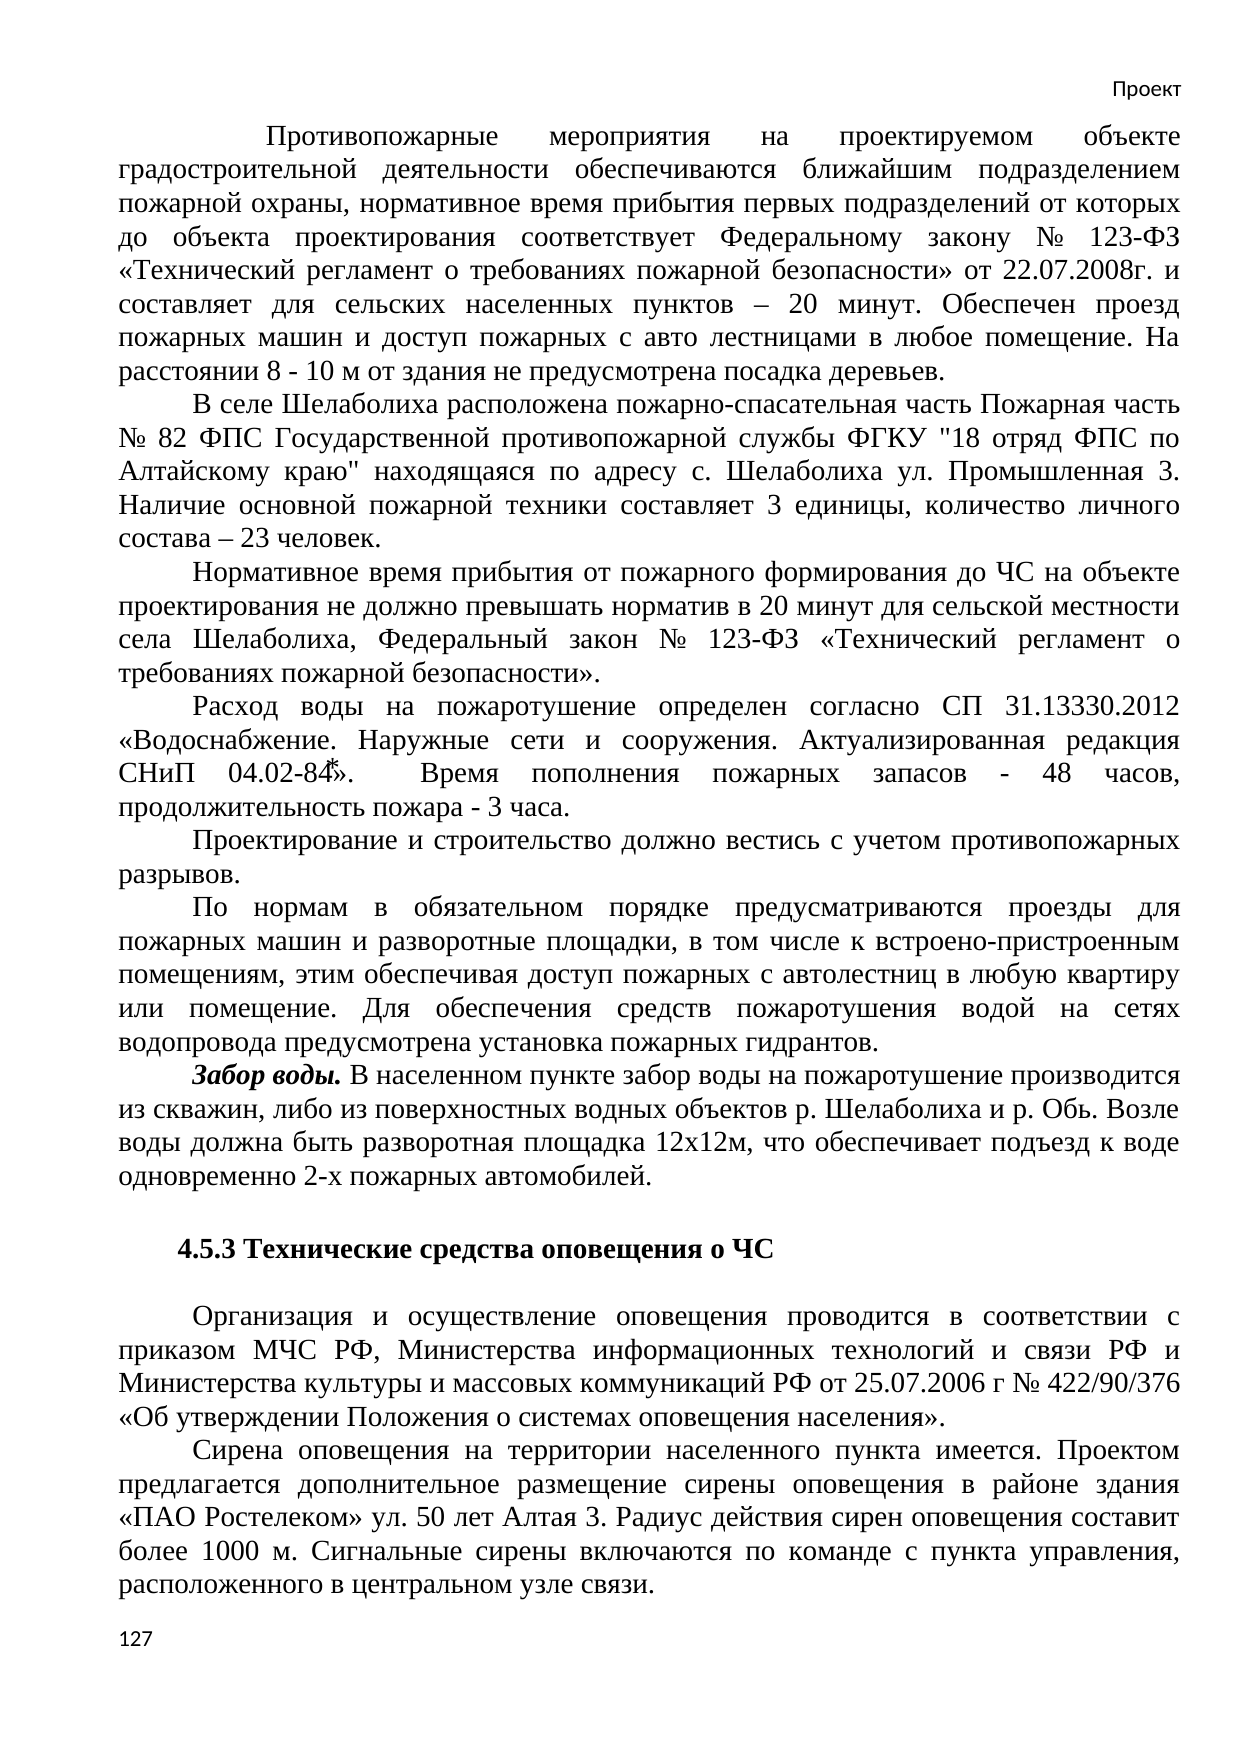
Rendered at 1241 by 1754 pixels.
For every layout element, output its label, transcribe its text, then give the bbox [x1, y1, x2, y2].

text Проектирование и строительство должно вестись с учетом противопожарных разрывов. [118, 822, 1181, 889]
text Забор воды. В населенном пункте забор воды на пожаротушение производится из скважин, либо из поверхностных водных объектов р. Шелаболиха и р. Обь. Возле воды должна быть разворотная площадка 12х12м, что обеспечивает подъезд к воде одновременно 2-х пожарных автомобилей. [118, 1057, 1181, 1191]
text Расход воды на пожаротушение определен согласно СП 31.13330.2012 «Водоснабжение. Наружные сети и сооружения. Актуализированная редакция СНиП 04.02-84⃰». Время пополнения пожарных запасов - 48 часов, продолжительность пожара - 3 часа. [118, 688, 1181, 822]
text Сирена оповещения на территории населенного пункта имеется. Проектом предлагается дополнительное размещение сирены оповещения в районе здания «ПАО Ростелеком» ул. 50 лет Алтая 3. Радиус действия сирен оповещения составит более 1000 м. Сигнальные сирены включаются по команде с пункта управления, расположенного в центральном узле связи. [118, 1432, 1181, 1600]
text Нормативное время прибытия от пожарного формирования до ЧС на объекте проектирования не должно превышать норматив в 20 минут для сельской местности села Шелаболиха, Федеральный закон № 123-ФЗ «Технический регламент о требованиях пожарной безопасности». [118, 554, 1181, 688]
text По нормам в обязательном порядке предусматриваются проезды для пожарных машин и разворотные площадки, в том числе к встроено-пристроенным помещениям, этим обеспечивая доступ пожарных с автолестниц в любую квартиру или помещение. Для обеспечения средств пожаротушения водой на сетях водопровода предусмотрена установка пожарных гидрантов. [118, 889, 1181, 1057]
text Противопожарные мероприятия на проектируемом объекте градостроительной деятельности обеспечиваются ближайшим подразделением пожарной охраны, нормативное время прибытия первых подразделений от которых до объекта проектирования соответствует Федеральному закону № 123-ФЗ «Технический регламент о требованиях пожарной безопасности» от 22.07.2008г. и составляет для сельских населенных пунктов – 20 минут. Обеспечен проезд пожарных машин и доступ пожарных с авто лестницами в любое помещение. На расстоянии 8 - 10 м от здания не предусмотрена посадка деревьев. [118, 118, 1181, 386]
text 4.5.3 Технические средства оповещения о ЧС [118, 1231, 1181, 1265]
text В селе Шелаболиха расположена пожарно-спасательная часть Пожарная часть № 82 ФПС Государственной противопожарной службы ФГКУ "18 отряд ФПС по Алтайскому краю" находящаяся по адресу с. Шелаболиха ул. Промышленная 3. Наличие основной пожарной техники составляет 3 единицы, количество личного состава – 23 человек. [118, 386, 1181, 554]
text Организация и осуществление оповещения проводится в соответствии с приказом МЧС РФ, Министерства информационных технологий и связи РФ и Министерства культуры и массовых коммуникаций РФ от 25.07.2006 г № 422/90/376 «Об утверждении Положения о системах оповещения населения». [118, 1298, 1181, 1432]
